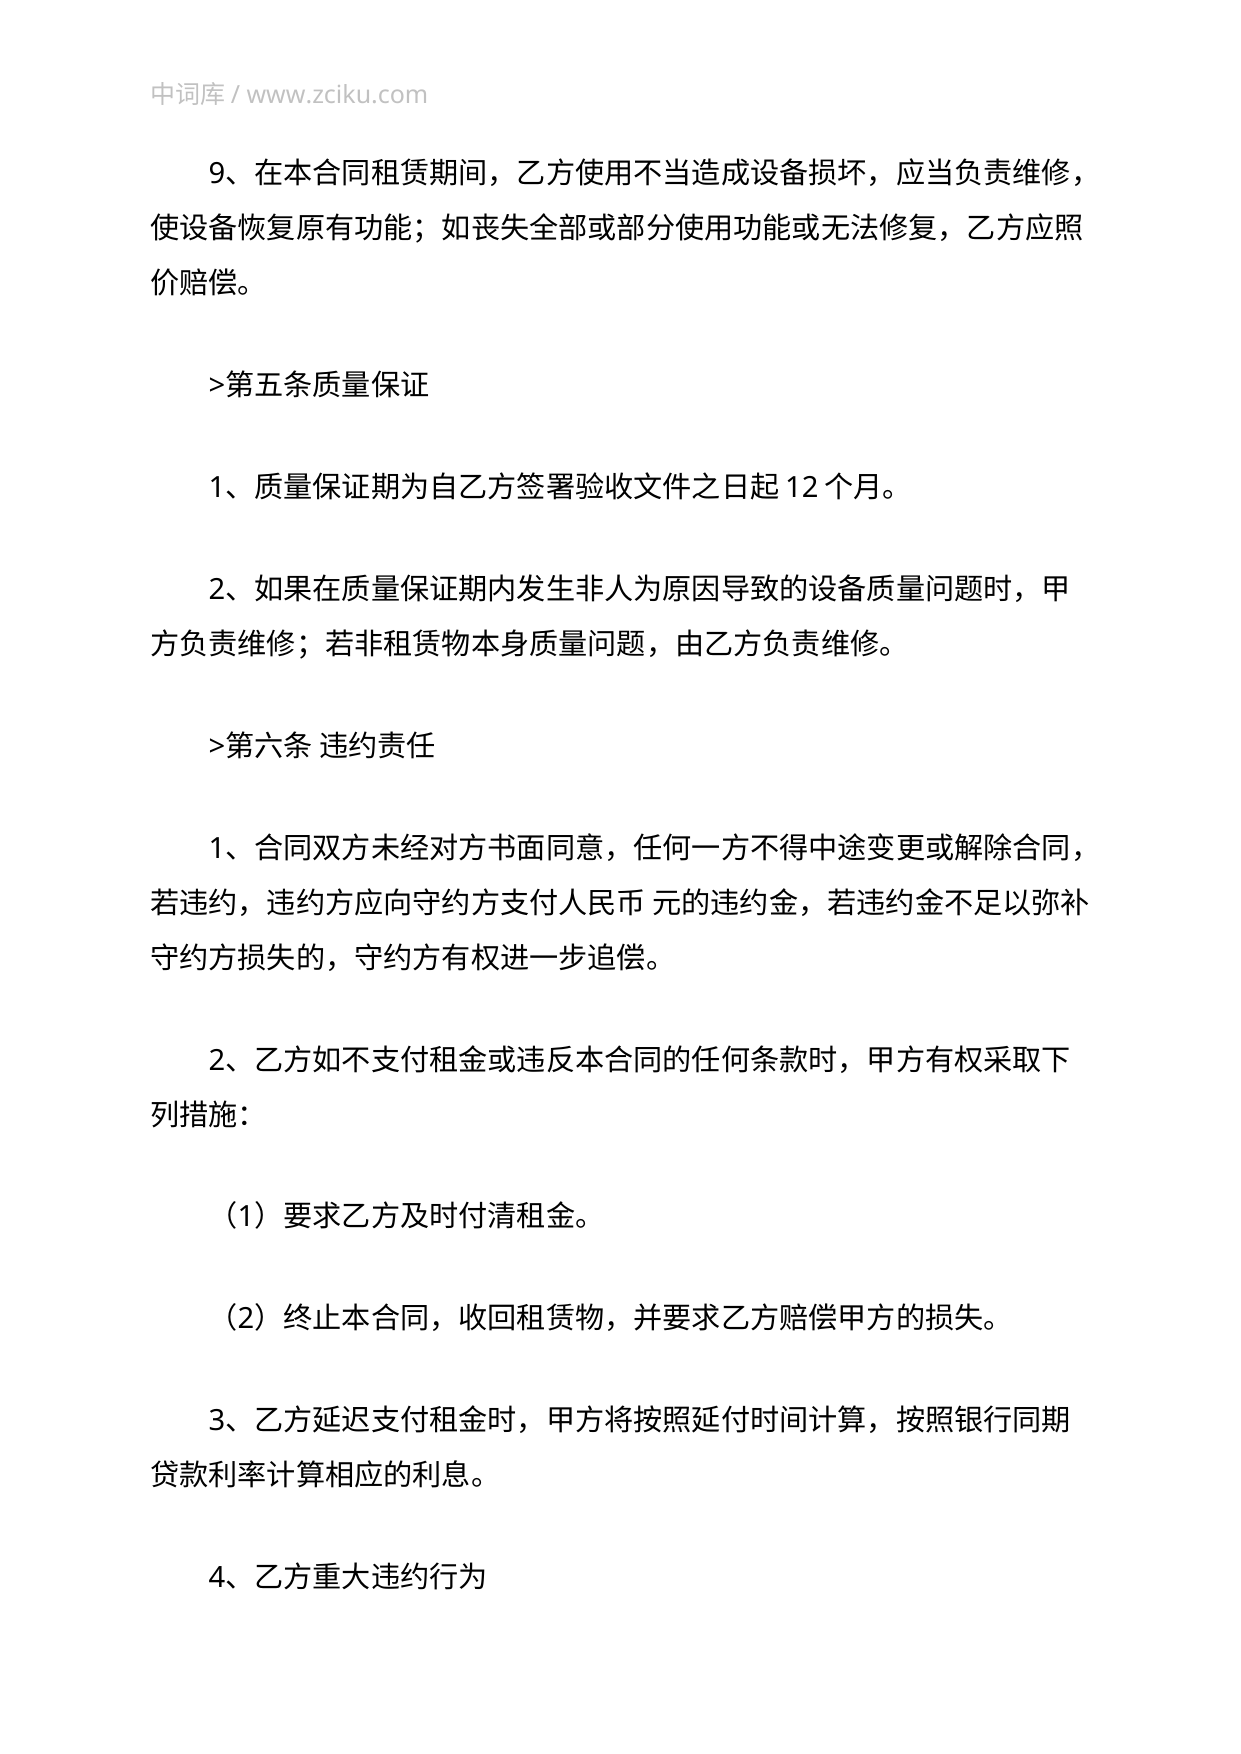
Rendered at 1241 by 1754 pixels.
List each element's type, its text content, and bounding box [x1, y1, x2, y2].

text 9、在本合同租赁期间，乙方使用不当造成设备损坏，应当负责维修，使设备恢复原有功能；如丧失全部或部分使用功能或无法修复，乙方应照价赔偿。 [150, 150, 1090, 302]
text 3、乙方延迟支付租金时，甲方将按照延付时间计算，按照银行同期贷款利率计算相应的利息。 [150, 1397, 1090, 1494]
text 1、质量保证期为自乙方签署验收文件之日起12个月。 [150, 464, 1090, 506]
text 2、如果在质量保证期内发生非人为原因导致的设备质量问题时，甲方负责维修；若非租赁物本身质量问题，由乙方负责维修。 [150, 566, 1090, 663]
text （2）终止本合同，收回租赁物，并要求乙方赔偿甲方的损失。 [150, 1295, 1090, 1337]
text 2、乙方如不支付租金或违反本合同的任何条款时，甲方有权采取下列措施： [150, 1036, 1090, 1133]
text 1、合同双方未经对方书面同意，任何一方不得中途变更或解除合同，若违约，违约方应向守约方支付人民币 元的违约金，若违约金不足以弥补守约方损失的，守约方有权进一步追偿。 [150, 824, 1090, 977]
text 4、乙方重大违约行为 [150, 1553, 1090, 1596]
text （1）要求乙方及时付清租金。 [150, 1193, 1090, 1235]
text >第六条 违约责任 [150, 722, 1090, 765]
text >第五条质量保证 [150, 362, 1090, 404]
